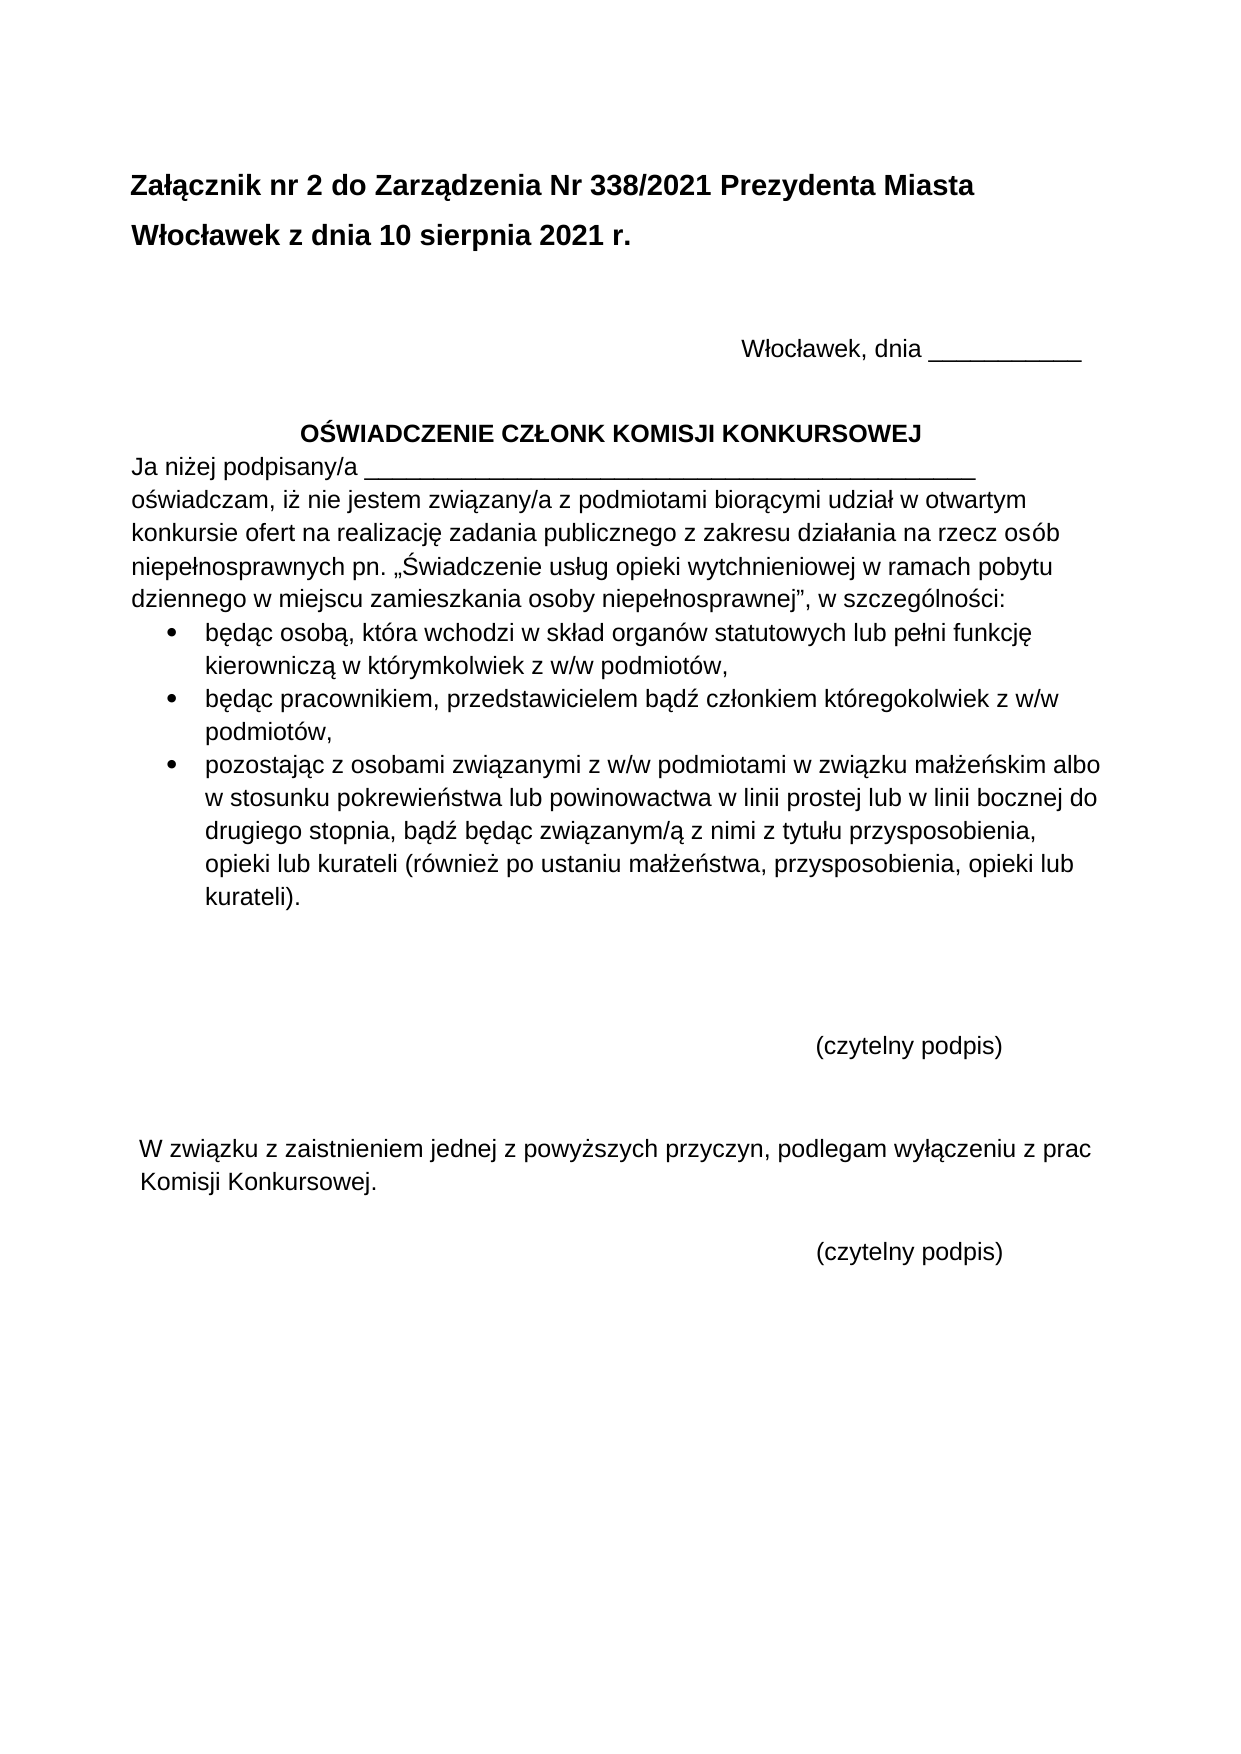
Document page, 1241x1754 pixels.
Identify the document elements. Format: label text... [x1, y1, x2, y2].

text (czytelny podpis) [816, 1237, 1073, 1265]
list pozostając z osobami związanymi z w/w podmiotami w związku małżeńskim albo w stosunku pokrewieństwa lub powinowactwa w linii prostej lub w linii bocznej do drugiego stopnia, bądź będąc związanym/ą z nimi z tytułu przysposobienia, opieki lub kurateli (również po ustaniu małżeństwa, przysposobienia, opieki lub kurateli). [167, 750, 1107, 911]
list będąc pracownikiem, przedstawicielem bądź członkiem któregokolwiek z w/w podmiotów, [167, 684, 1107, 746]
text Włocławek, dnia ___________ [741, 334, 1108, 363]
text OŚWIADCZENIE CZŁONK KOMISJI KONKURSOWEJ [130, 419, 1092, 448]
text (czytelny podpis) [815, 1031, 1073, 1059]
subtitle Załącznik nr 2 do Zarządzenia Nr 338/2021 Prezydenta Miasta Włocławek z dnia 10 sierpnia 2021 r. [130, 168, 1092, 252]
text W związku z zaistnieniem jednej z powyższych przyczyn, podlegam wyłączeniu z prac Komisji Konkursowej. [139, 1134, 1107, 1195]
list będąc osobą, która wchodzi w skład organów statutowych lub pełni funkcję kierowniczą w którymkolwiek z w/w podmiotów, [167, 617, 1107, 679]
text Ja niżej podpisany/a ____________________________________________ oświadczam, iż nie jestem związany/a z podmiotami biorącymi udział w otwartym konkursie ofert na realizację zadania publicznego z zakresu działania na rzecz osób niepełnosprawnych pn. „Świadczenie usług opieki wytchnieniowej w ramach pobytu dziennego w miejscu zamieszkania osoby niepełnosprawnej”, w szczególności: [131, 452, 1107, 613]
